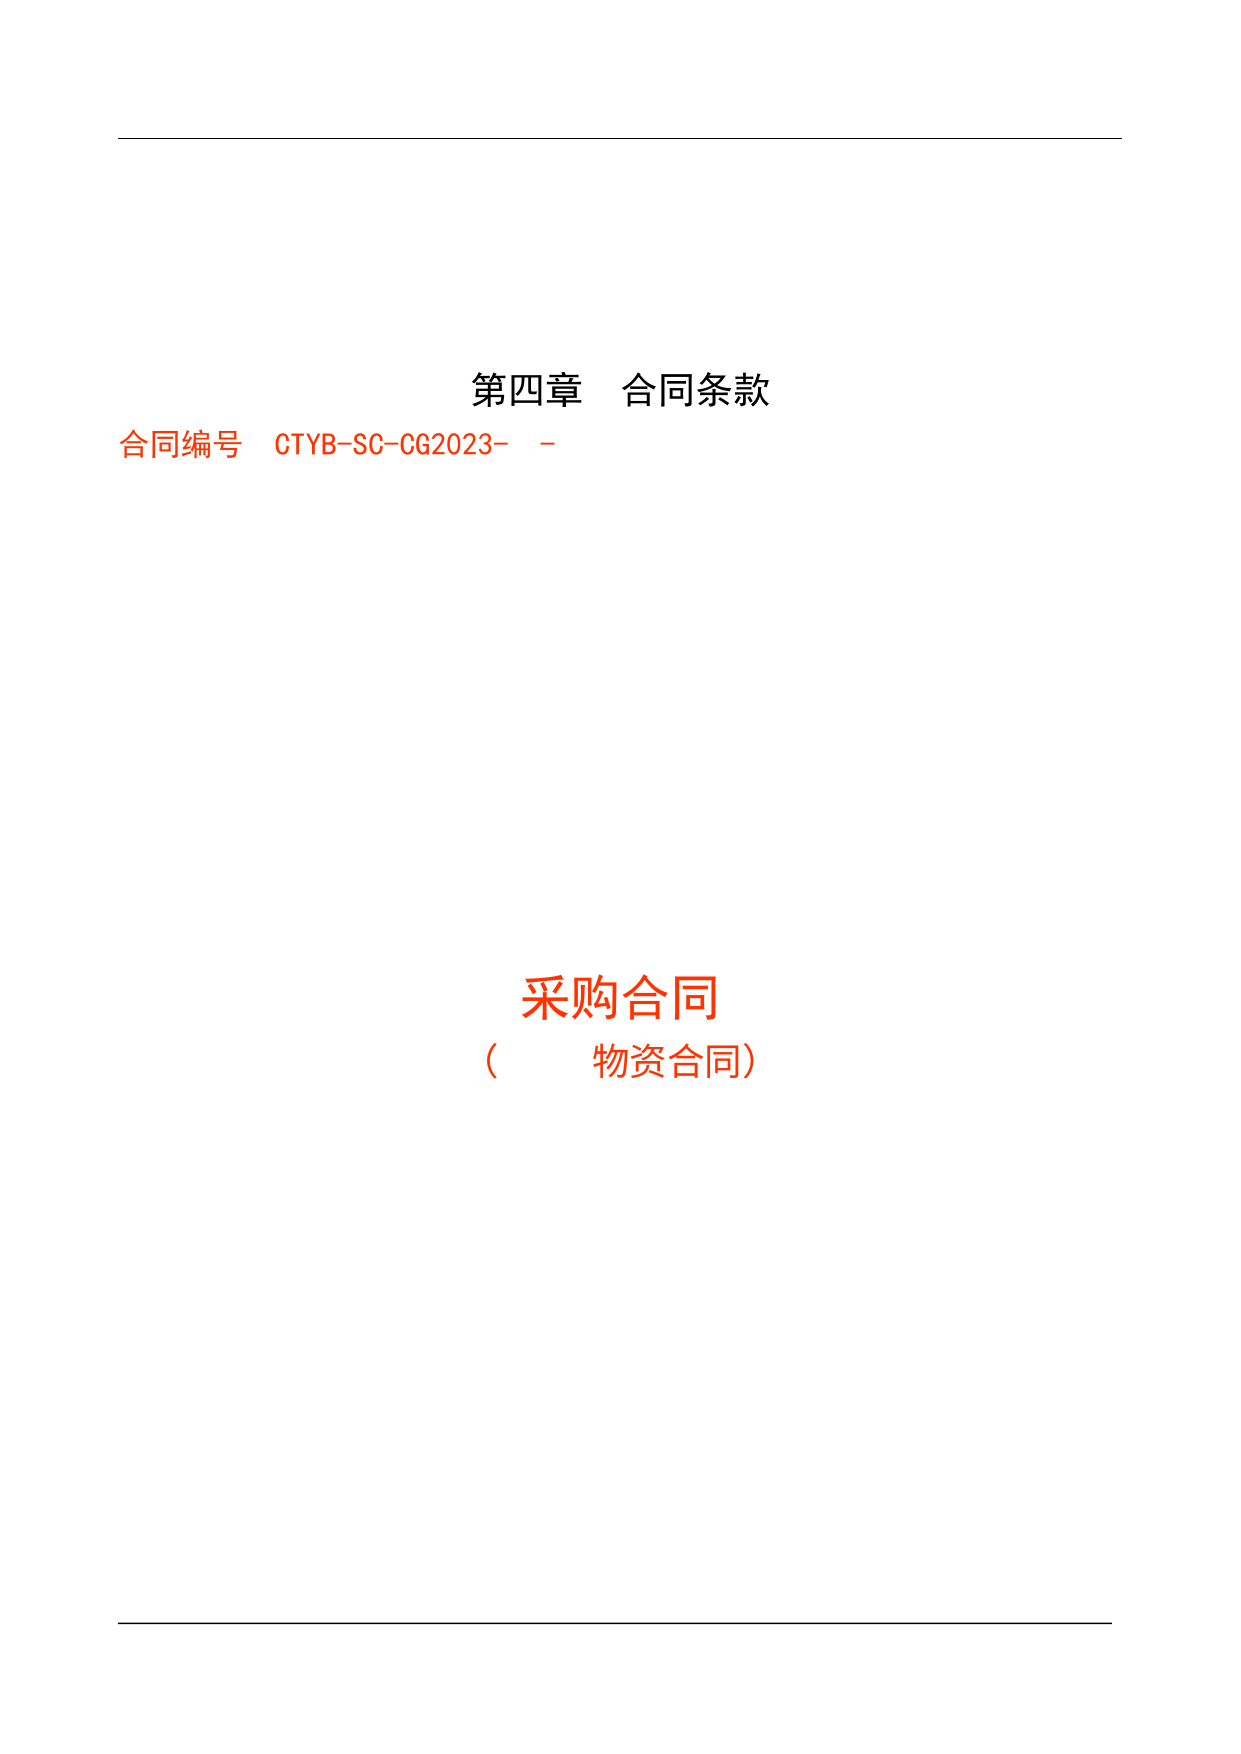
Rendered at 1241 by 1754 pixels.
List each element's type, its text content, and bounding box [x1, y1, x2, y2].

text 合同编号 CTYB-SC-CG2023- - [118, 409, 1134, 474]
text 采购合同 [118, 961, 1122, 1026]
list 第四章 合同条款 [118, 366, 1122, 409]
text （ 物资合同） [118, 1026, 1122, 1091]
